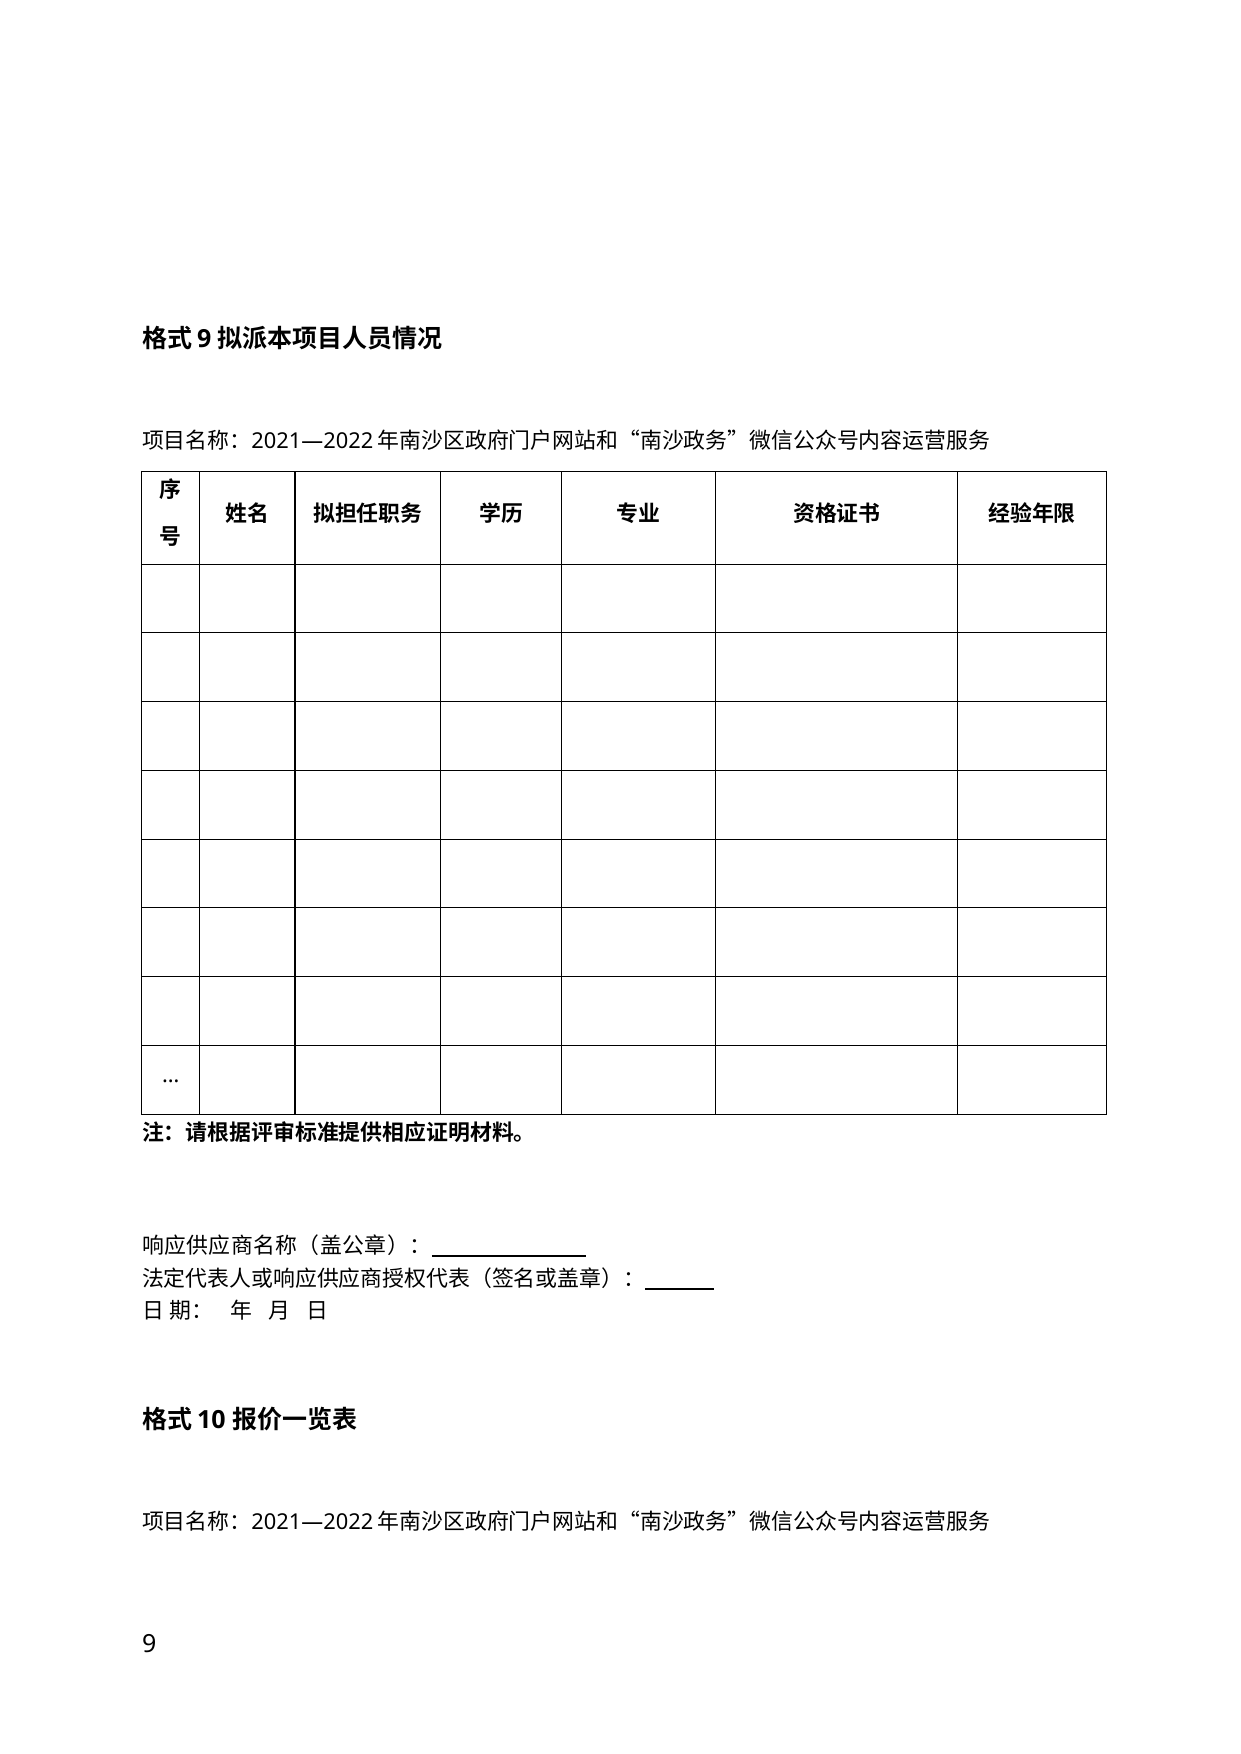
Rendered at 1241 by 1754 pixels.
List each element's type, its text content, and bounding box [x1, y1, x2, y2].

table_cell [296, 565, 440, 632]
table_cell [958, 977, 1106, 1045]
table_cell [441, 771, 561, 838]
table_cell [200, 771, 294, 838]
table_cell [296, 702, 440, 770]
table_cell [200, 565, 294, 632]
text 项目名称：2021—2022年南沙区政府门户网站和“南沙政务”微信公众号内容运营服务 [142, 422, 1098, 455]
table_header 序号 [142, 472, 199, 563]
table_cell [200, 840, 294, 907]
table_cell [562, 840, 715, 907]
table_cell [716, 1046, 957, 1113]
table_cell [200, 977, 294, 1045]
table_cell [441, 565, 561, 632]
text 日 期： 年 月 日 [142, 1293, 1098, 1325]
table_cell [958, 633, 1106, 701]
table_cell [142, 840, 199, 907]
table_cell [562, 565, 715, 632]
table_cell [958, 771, 1106, 838]
table_cell [716, 565, 957, 632]
table_cell [958, 1046, 1106, 1113]
table_cell [296, 771, 440, 838]
table_cell [562, 771, 715, 838]
table_cell [958, 908, 1106, 976]
table_cell [716, 702, 957, 770]
table_cell [142, 702, 199, 770]
subtitle 格式10 报价一览表 [142, 1385, 1098, 1450]
text 法定代表人或响应供应商授权代表（签名或盖章）： [142, 1260, 1098, 1293]
table_cell [716, 908, 957, 976]
table_cell … [142, 1046, 199, 1113]
table_cell [716, 977, 957, 1045]
table_cell [200, 1046, 294, 1113]
table_cell [142, 977, 199, 1045]
table_cell [296, 977, 440, 1045]
table_header 学历 [441, 472, 561, 563]
table_header 经验年限 [958, 472, 1106, 563]
table_cell [716, 633, 957, 701]
table_cell [441, 977, 561, 1045]
table_cell [296, 1046, 440, 1113]
table_header 专业 [562, 472, 715, 563]
table_cell [296, 633, 440, 701]
table_cell [200, 908, 294, 976]
table_cell [716, 771, 957, 838]
table_cell [200, 702, 294, 770]
table_cell [441, 702, 561, 770]
table_cell [716, 840, 957, 907]
table_cell [562, 977, 715, 1045]
table_header 姓名 [200, 472, 294, 563]
table_cell [562, 633, 715, 701]
table_cell [142, 565, 199, 632]
table_cell [562, 1046, 715, 1113]
table_cell [296, 840, 440, 907]
text 项目名称：2021—2022年南沙区政府门户网站和“南沙政务”微信公众号内容运营服务 [142, 1503, 1098, 1536]
subtitle 格式9 拟派本项目人员情况 [142, 304, 1098, 369]
text 响应供应商名称（盖公章）： [142, 1228, 1098, 1260]
text 注：请根据评审标准提供相应证明材料。 [142, 1115, 1098, 1147]
table_cell [441, 1046, 561, 1113]
table_cell [441, 908, 561, 976]
table_cell [958, 702, 1106, 770]
table_cell [200, 633, 294, 701]
table_cell [441, 633, 561, 701]
table_cell [142, 771, 199, 838]
table_cell [296, 908, 440, 976]
table_cell [958, 840, 1106, 907]
table_cell [142, 633, 199, 701]
table_cell [562, 908, 715, 976]
table_header 拟担任职务 [296, 472, 440, 563]
table_cell [958, 565, 1106, 632]
table_cell [441, 840, 561, 907]
table_header 资格证书 [716, 472, 957, 563]
table_cell [562, 702, 715, 770]
table_cell [142, 908, 199, 976]
